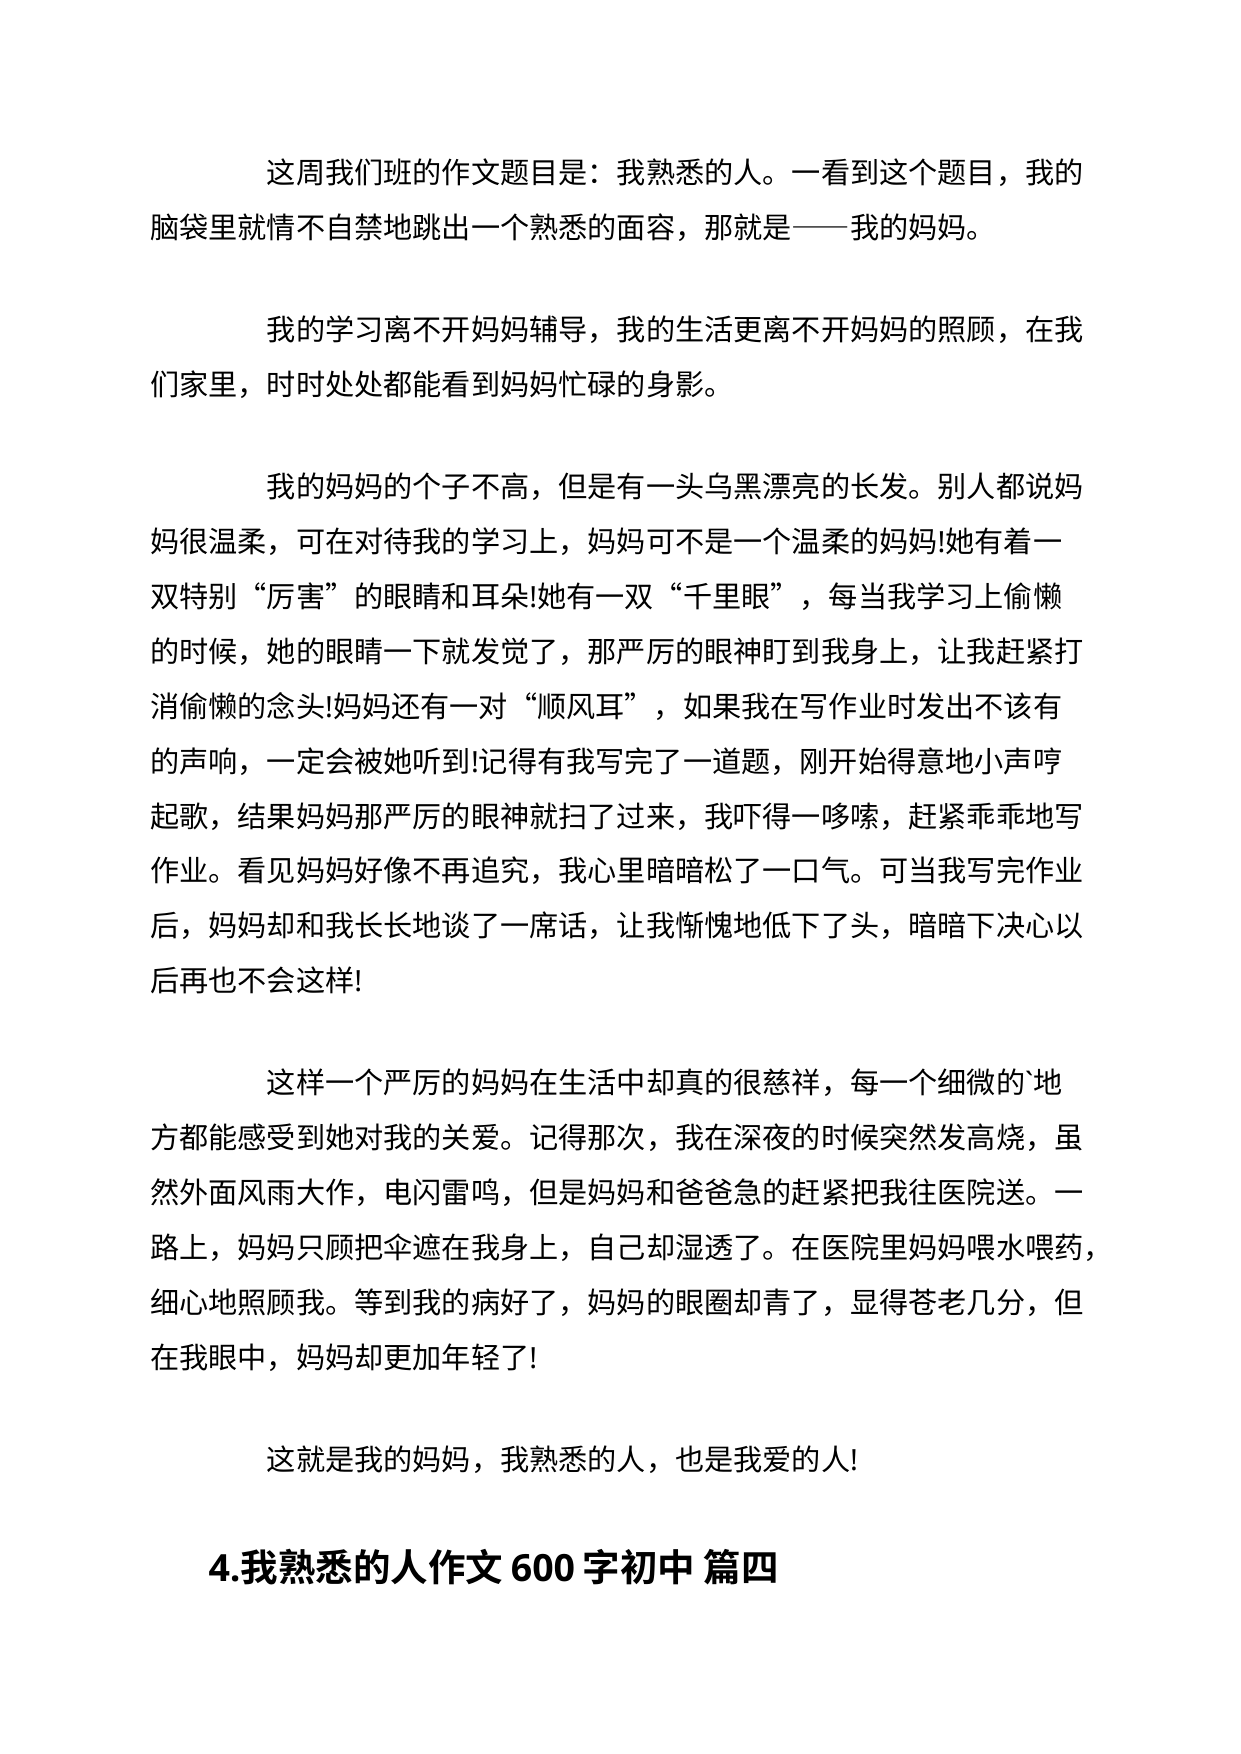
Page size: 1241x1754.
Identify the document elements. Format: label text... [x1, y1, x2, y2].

text 我的学习离不开妈妈辅导，我的生活更离不开妈妈的照顾，在我们家里，时时处处都能看到妈妈忙碌的身影。 [150, 307, 1090, 404]
text 这样一个严厉的妈妈在生活中却真的很慈祥，每一个细微的`地方都能感受到她对我的关爱。记得那次，我在深夜的时候突然发高烧，虽然外面风雨大作，电闪雷鸣，但是妈妈和爸爸急的赶紧把我往医院送。一路上，妈妈只顾把伞遮在我身上，自己却湿透了。在医院里妈妈喂水喂药，细心地照顾我。等到我的病好了，妈妈的眼圈却青了，显得苍老几分，但在我眼中，妈妈却更加年轻了! [150, 1060, 1090, 1377]
text 这就是我的妈妈，我熟悉的人，也是我爱的人! [150, 1436, 1090, 1479]
text 这周我们班的作文题目是：我熟悉的人。一看到这个题目，我的脑袋里就情不自禁地跳出一个熟悉的面容，那就是——我的妈妈。 [150, 150, 1090, 247]
text 4.我熟悉的人作文600字初中 篇四 [150, 1538, 1090, 1593]
text 我的妈妈的个子不高，但是有一头乌黑漂亮的长发。别人都说妈妈很温柔，可在对待我的学习上，妈妈可不是一个温柔的妈妈!她有着一双特别“厉害”的眼睛和耳朵!她有一双“千里眼”，每当我学习上偷懒的时候，她的眼睛一下就发觉了，那严厉的眼神盯到我身上，让我赶紧打消偷懒的念头!妈妈还有一对“顺风耳”，如果我在写作业时发出不该有的声响，一定会被她听到!记得有我写完了一道题，刚开始得意地小声哼起歌，结果妈妈那严厉的眼神就扫了过来，我吓得一哆嗦，赶紧乖乖地写作业。看见妈妈好像不再追究，我心里暗暗松了一口气。可当我写完作业后，妈妈却和我长长地谈了一席话，让我惭愧地低下了头，暗暗下决心以后再也不会这样! [150, 463, 1090, 1000]
